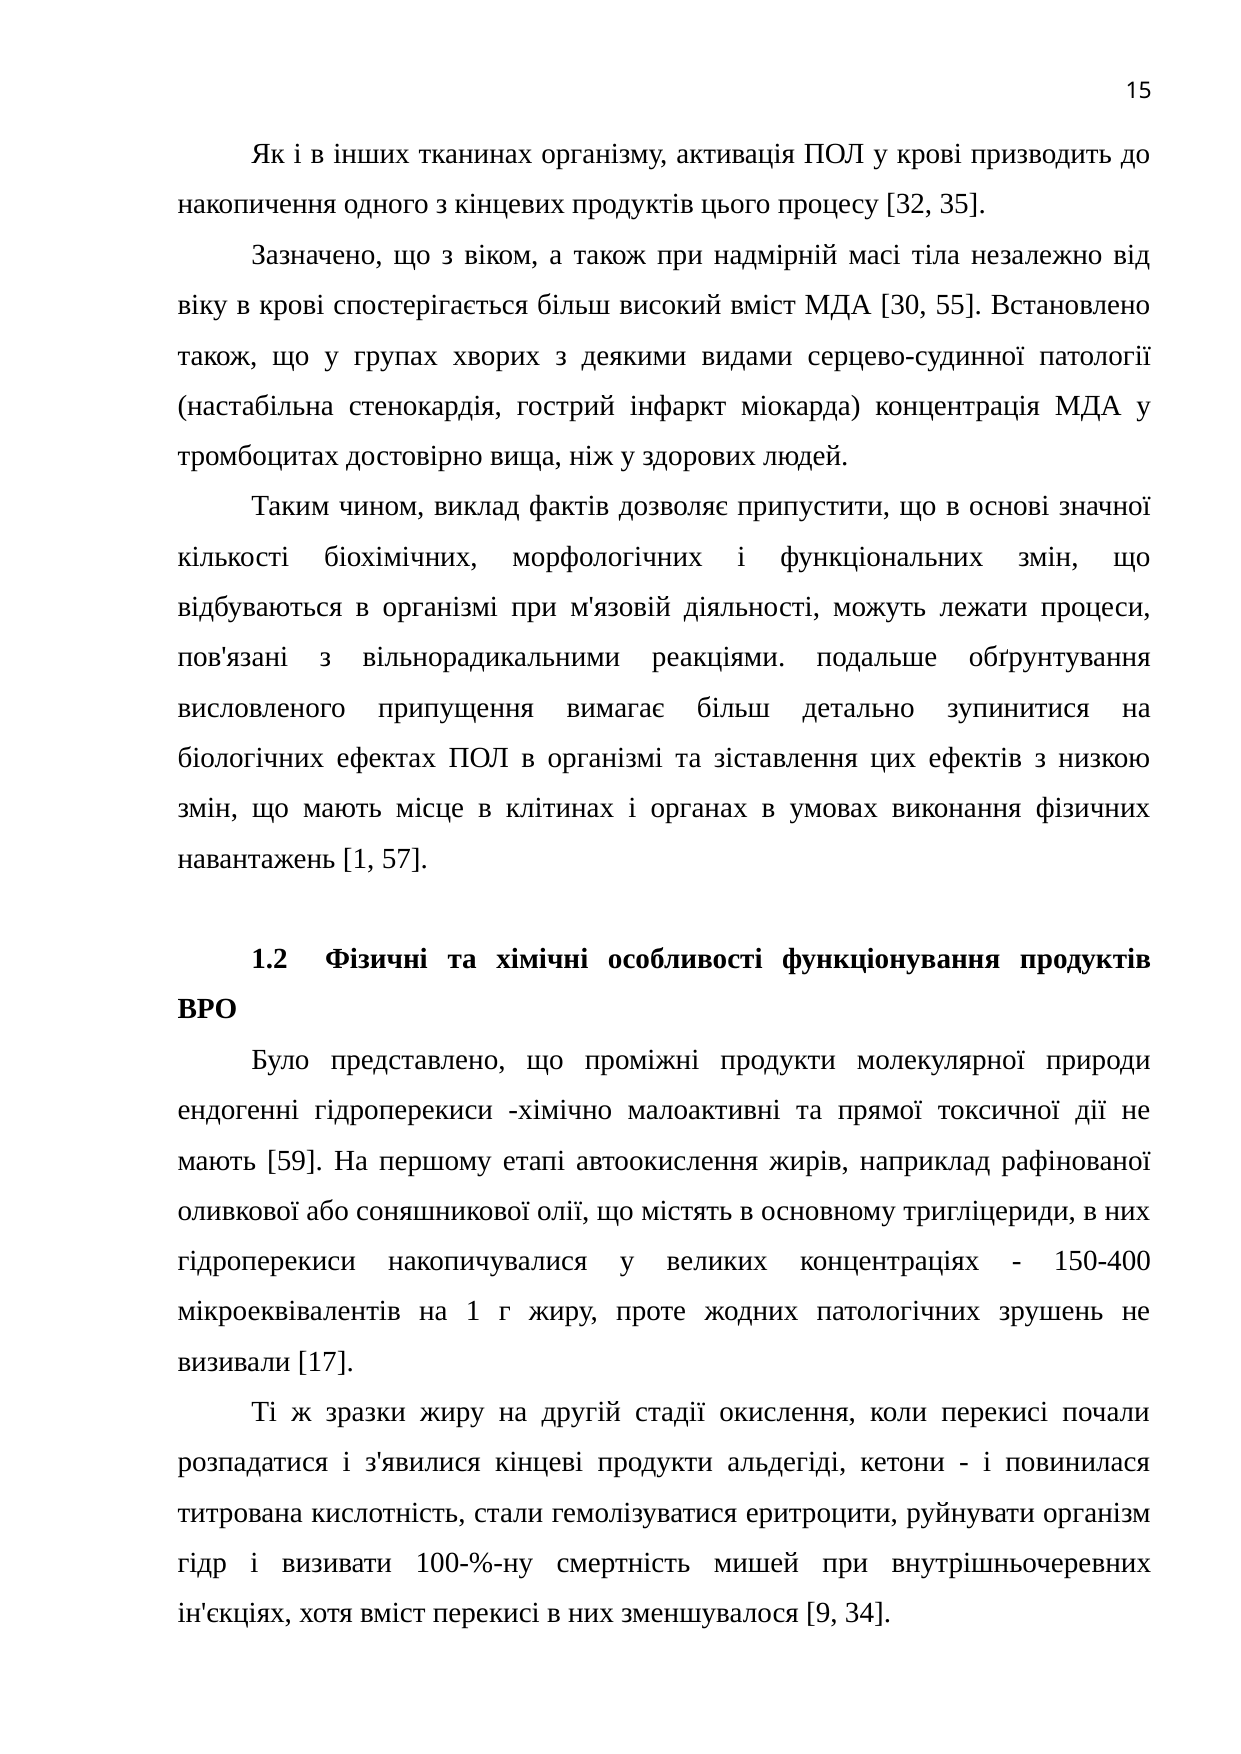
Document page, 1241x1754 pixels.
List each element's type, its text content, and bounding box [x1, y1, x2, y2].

text Ті ж зразки жиру на другій стадії окислення, коли перекисі почали розпадатися і з'явилися кінцеві продукти альдегіді, кетони - і повинилася титрована кислотність, стали гемолізуватися еритроцити, руйнувати організм гідр і визивати 100-%-ну смертність мишей при внутрішньочеревних ін'єкціях, хотя вміст перекисі в них зменшувалося [9, 34]. [177, 1394, 1152, 1629]
list Зазначено, що з віком, а також при надмірній масі тіла незалежно від віку в крові спостерігається більш високий вміст МДА [30, 55]. Встановлено також, що у групах хворих з деякими видами серцево-судинної патології (настабільна стенокардія, гострий інфаркт міокарда) концентрація МДА у тромбоцитах достовірно вища, ніж у здорових людей. [177, 237, 1152, 472]
text Було представлено, що проміжні продукти молекулярної природи ендогенні гідроперекиси -хімічно малоактивні та прямої токсичної дії не мають [59]. На першому етапі автоокислення жирів, наприклад рафінованої оливкової або соняшникової олії, що містять в основному тригліцериди, в них гідроперекиси накопичувалися у великих концентраціях - 150-400 мікроеквівалентів на 1 г жиру, проте жодних патологічних зрушень не визивали [17]. [177, 1042, 1152, 1377]
list Таким чином, виклад фактів дозволяє припустити, що в основі значної кількості біохімічних, морфологічних і функціональних змін, що відбуваються в організмі при м'язовій діяльності, можуть лежати процеси, пов'язані з вільнорадикальними реакціями. подальше обґрунтування висловленого припущення вимагає більш детально зупинитися на біологічних ефектах ПОЛ в організмі та зіставлення цих ефектів з низкою змін, що мають місце в клітинах і органах в умовах виконання фізичних навантажень [1, 57]. [177, 488, 1152, 874]
list Фізичні та хімічні особливості функціонування продуктів ВРО [177, 941, 1152, 1025]
list Як і в інших тканинах організму, активація ПОЛ у крові призводить до накопичення одного з кінцевих продуктів цього процесу [32, 35]. [177, 136, 1152, 220]
